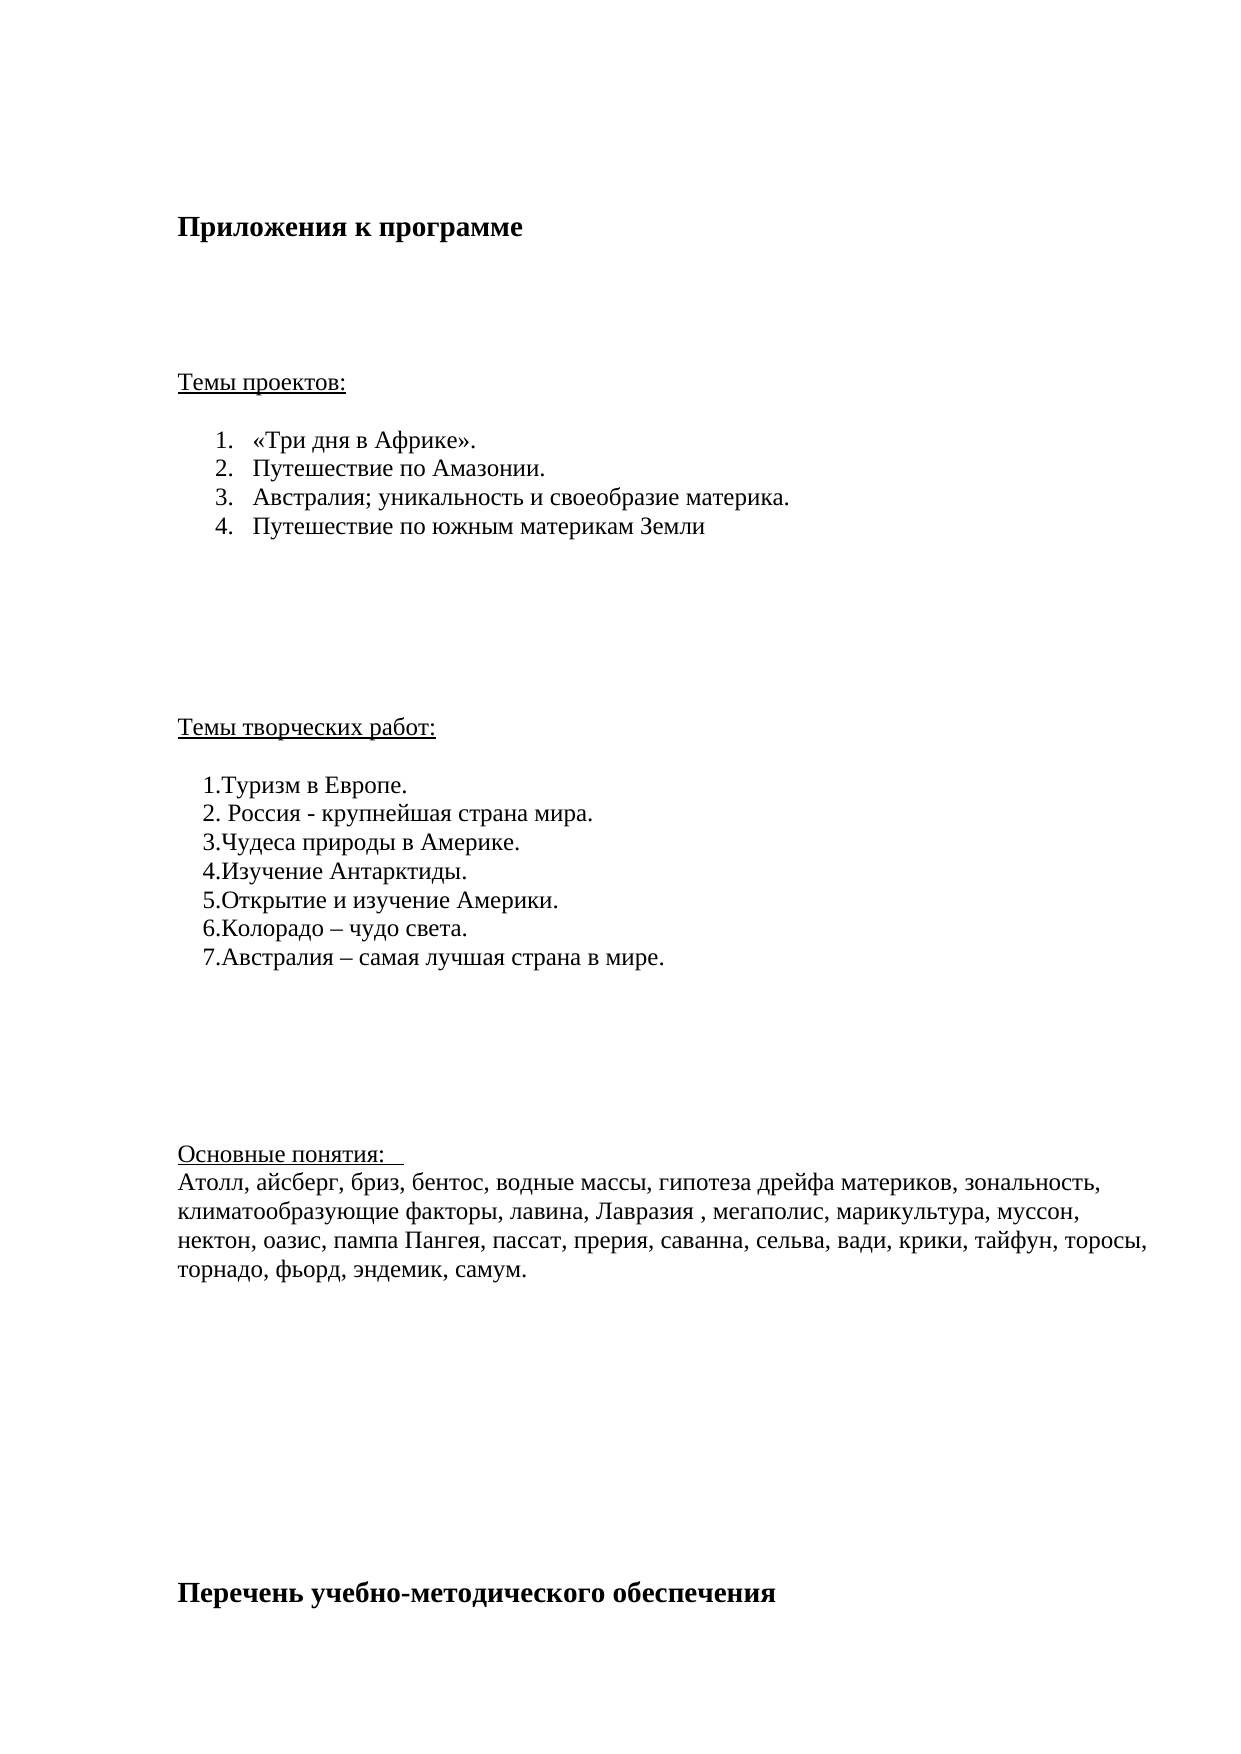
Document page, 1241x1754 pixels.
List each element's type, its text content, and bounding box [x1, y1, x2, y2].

text Темы творческих работ: [177, 712, 1152, 741]
text 7.Австралия – самая лучшая страна в мире. [177, 942, 1152, 971]
text 4.Изучение Антарктиды. [177, 856, 1152, 885]
text Атолл, айсберг, бриз, бентос, водные массы, гипотеза дрейфа материков, зональность, климатообразующие факторы, лавина, Лавразия , мегаполис, марикультура, муссон, нектон, оазис, пампа Пангея, пассат, прерия, саванна, сельва, вади, крики, тайфун, торосы, торнадо, фьорд, эндемик, самум. [177, 1167, 1152, 1282]
text 5.Открытие и изучение Америки. [177, 885, 1152, 913]
text 1.Туризм в Европе. [177, 770, 1152, 798]
text 3.Чудеса природы в Америке. [177, 827, 1152, 856]
list Путешествие по Амазонии. [215, 453, 1152, 482]
list «Три дня в Африке». [215, 425, 1152, 453]
list Австралия; уникальность и своеобразие материка. [215, 482, 1152, 511]
list Путешествие по южным материкам Земли [215, 511, 1152, 540]
text Приложения к программе [177, 209, 1152, 243]
text Перечень учебно-методического обеспечения [177, 1575, 1152, 1608]
text Основные понятия: [177, 1139, 1152, 1167]
text 6.Колорадо – чудо света. [177, 913, 1152, 942]
text 2. Россия - крупнейшая страна мира. [177, 798, 1152, 827]
text Темы проектов: [177, 367, 1152, 396]
